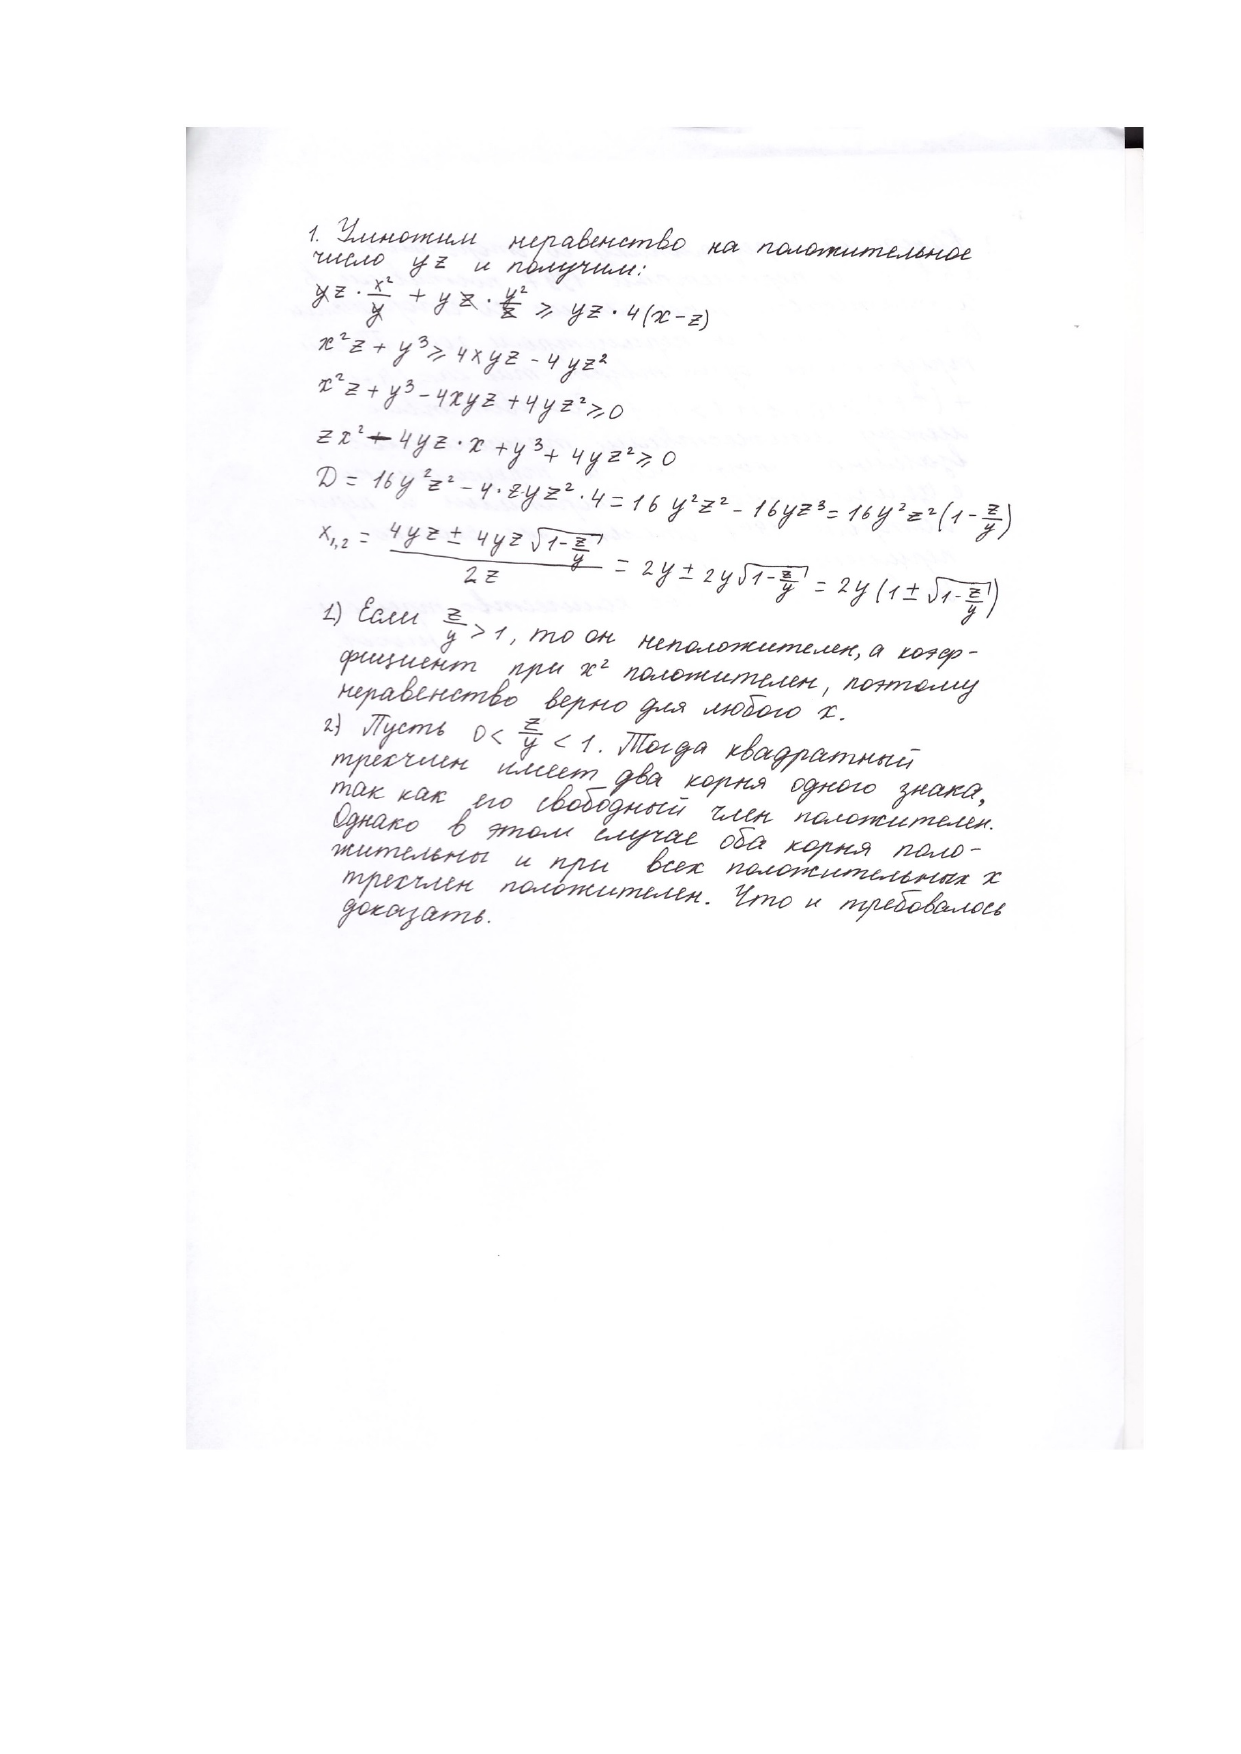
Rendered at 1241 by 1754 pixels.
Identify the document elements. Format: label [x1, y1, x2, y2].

picture [177, 118, 1152, 1458]
